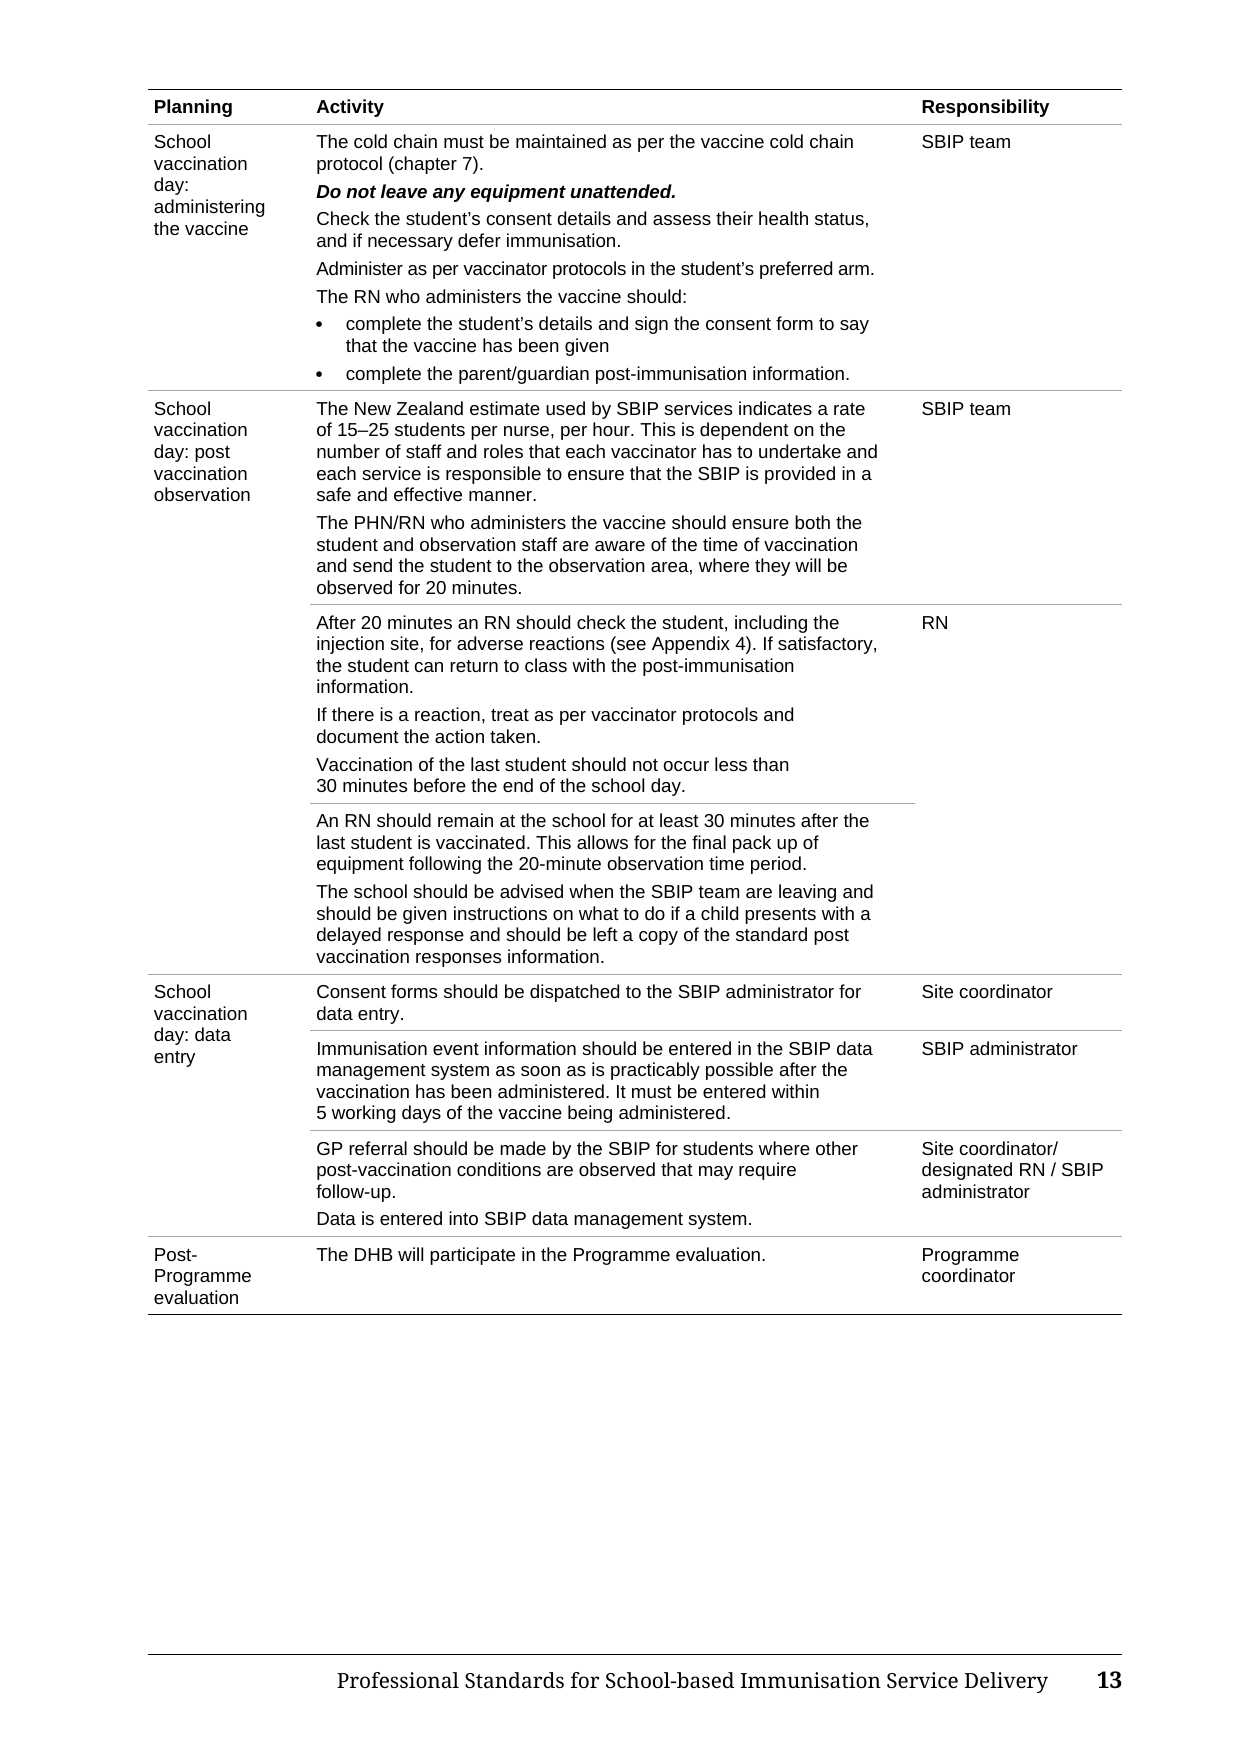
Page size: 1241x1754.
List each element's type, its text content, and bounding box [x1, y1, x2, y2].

table_header Responsibility [915, 90, 1122, 124]
table_cell School vaccination day: administering the vaccine [148, 125, 310, 390]
table_cell RN [915, 605, 1122, 973]
table_header Planning [148, 90, 310, 124]
table_header Activity [310, 90, 915, 124]
table_cell After 20 minutes an RN should check the student, including the injection site, for adverse reactions (see Appendix 4). If satisfactory, the student can return to class with the post-immunisation information. If there is a reaction, treat as per vaccinator protocols and document the action taken. Vaccination of the last student should not occur less than 30 minutes before the end of the school day. [310, 605, 915, 803]
table_cell An RN should remain at the school for at least 30 minutes after the last student is vaccinated. This allows for the final pack up of equipment following the 20-minute observation time period. The school should be advised when the SBIP team are leaving and should be given instructions on what to do if a child presents with a delayed response and should be left a copy of the standard post vaccination responses information. [310, 804, 915, 973]
table_cell The cold chain must be maintained as per the vaccine cold chain protocol (chapter 7). Do not leave any equipment unattended. Check the student’s consent details and assess their health status, and if necessary defer immunisation. Administer as per vaccinator protocols in the student’s preferred arm. The RN who administers the vaccine should: complete the student’s details and sign the consent form to say that the vaccine has been given complete the parent/guardian post-immunisation information. [310, 125, 915, 390]
table_cell School vaccination day: data entry [148, 975, 310, 1236]
table_cell Post-Programme evaluation [148, 1237, 310, 1314]
table_cell School vaccination day: post vaccination observation [148, 391, 310, 973]
table_cell GP referral should be made by the SBIP for students where other post-vaccination conditions are observed that may require follow-up. Data is entered into SBIP data management system. [310, 1131, 915, 1236]
table_cell The DHB will participate in the Programme evaluation. [310, 1237, 915, 1314]
table_cell Immunisation event information should be entered in the SBIP data management system as soon as is practicably possible after the vaccination has been administered. It must be entered within 5 working days of the vaccine being administered. [310, 1031, 915, 1130]
table_cell Site coordinator/ designated RN / SBIP administrator [915, 1131, 1122, 1236]
table_cell SBIP administrator [915, 1031, 1122, 1130]
table_cell SBIP team [915, 391, 1122, 604]
table_cell Site coordinator [915, 975, 1122, 1030]
table_cell Programme coordinator [915, 1237, 1122, 1314]
table_cell Consent forms should be dispatched to the SBIP administrator for data entry. [310, 975, 915, 1030]
table_cell The New Zealand estimate used by SBIP services indicates a rate of 15–25 students per nurse, per hour. This is dependent on the number of staff and roles that each vaccinator has to undertake and each service is responsible to ensure that the SBIP is provided in a safe and effective manner. The PHN/RN who administers the vaccine should ensure both the student and observation staff are aware of the time of vaccination and send the student to the observation area, where they will be observed for 20 minutes. [310, 391, 915, 604]
table_cell SBIP team [915, 125, 1122, 390]
